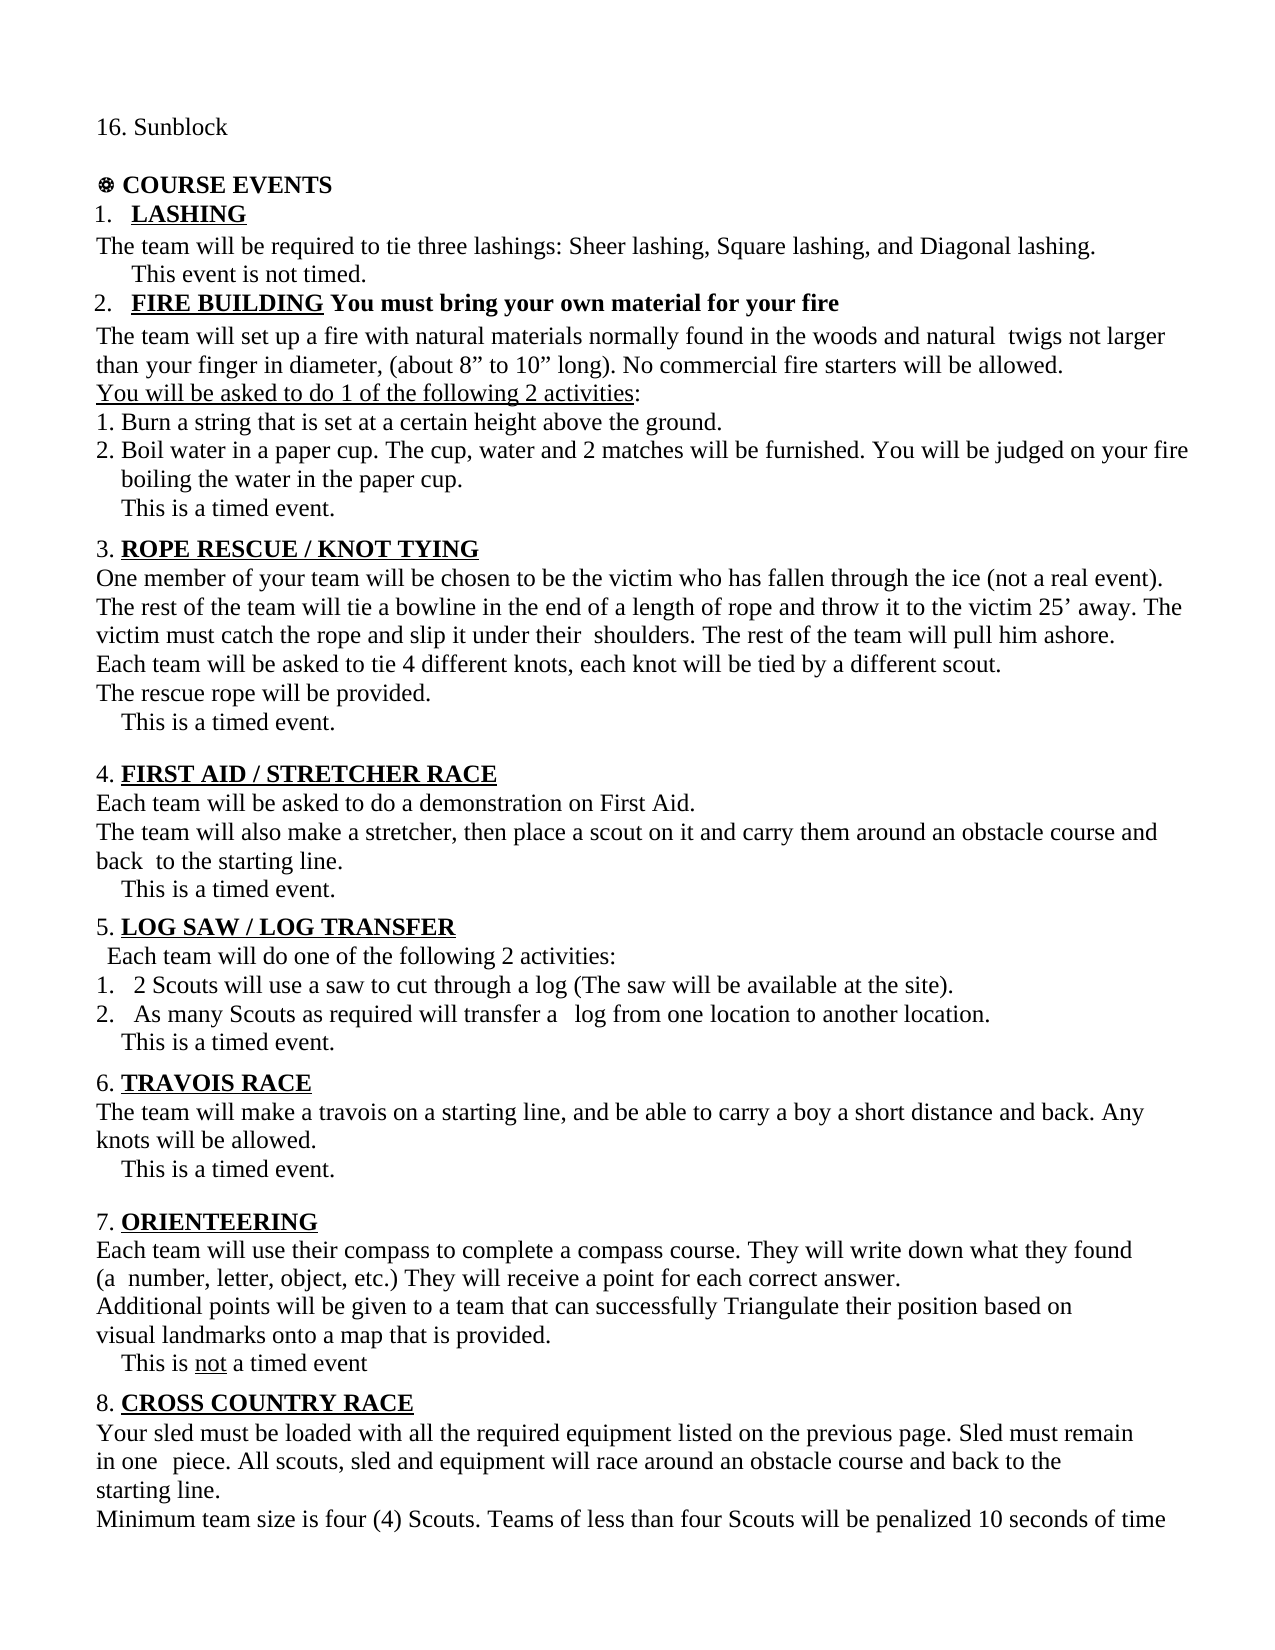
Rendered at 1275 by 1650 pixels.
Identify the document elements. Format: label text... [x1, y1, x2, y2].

list Burn a string that is set at a certain height above the ground. [96, 407, 1200, 436]
text Additional points will be given to a team that can successfully Triangulate their position based on visual landmarks onto a map that is provided. [96, 1292, 1136, 1349]
text This is a timed event. [96, 1027, 1155, 1056]
text Each team will use their compass to complete a compass course. They will write down what they found (a number, letter, object, etc.) They will receive a point for each correct answer. [96, 1236, 1136, 1292]
list Boil water in a paper cup. The cup, water and 2 matches will be furnished. You will be judged on your fire boiling the water in the paper cup. [96, 436, 1200, 493]
subtitle CROSS COUNTRY RACE [96, 1389, 1200, 1418]
text This is not a timed event [96, 1349, 1136, 1377]
list 2 Scouts will use a saw to cut through a log (The saw will be available at the site). [96, 970, 1155, 999]
text This is a timed event. [96, 707, 1200, 735]
text The team will be required to tie three lashings: Sheer lashing, Square lashing, and Diagonal lashing. [96, 232, 1200, 260]
text COURSE EVENTS [96, 170, 1200, 199]
text The team will set up a fire with natural materials normally found in the woods and natural twigs not larger than your finger in diameter, (about 8” to 10” long). No commercial fire starters will be allowed. [96, 321, 1167, 379]
text The team will also make a stretcher, then place a scout on it and carry them around an obstacle course and back to the starting line. [96, 817, 1173, 874]
subtitle TRAVOIS RACE [96, 1068, 1200, 1097]
text Each team will be asked to do a demonstration on First Aid. [96, 788, 1173, 817]
text Your sled must be loaded with all the required equipment listed on the previous page. Sled must remain in one piece. All scouts, sled and equipment will race around an obstacle course and back to the starting line. [96, 1418, 1138, 1504]
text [96, 1504, 1185, 1533]
text You will be asked to do 1 of the following 2 activities: [96, 379, 1200, 407]
subtitle ORIENTEERING [96, 1207, 1200, 1236]
subtitle ROPE RESCUE / KNOT TYING [96, 534, 1200, 563]
subtitle FIRST AID / STRETCHER RACE [96, 760, 1200, 788]
text This is a timed event. [96, 1154, 1157, 1183]
text This is a timed event. [96, 493, 926, 522]
text The rescue rope will be provided. [96, 678, 1183, 707]
list Sunblock [96, 112, 1200, 141]
text This is a timed event. [96, 874, 1173, 903]
text This event is not timed. [96, 260, 1200, 288]
subtitle FIRE BUILDING You must bring your own material for your fire [94, 288, 1200, 317]
text Each team will do one of the following 2 activities: [86, 941, 1155, 970]
subtitle LOG SAW / LOG TRANSFER [96, 913, 1200, 941]
text The team will make a travois on a starting line, and be able to carry a boy a short distance and back. Any knots will be allowed. [96, 1097, 1157, 1154]
text One member of your team will be chosen to be the victim who has fallen through the ice (not a real event). The rest of the team will tie a bowline in the end of a length of rope and throw it to the victim 25’ away. The victim must catch the rope and slip it under their shoulders. The rest of the team will pull him ashore. [96, 563, 1183, 649]
list As many Scouts as required will transfer a log from one location to another location. [96, 999, 1155, 1027]
list LASHING [94, 199, 1200, 227]
text Each team will be asked to tie 4 different knots, each knot will be tied by a different scout. [96, 649, 1200, 678]
